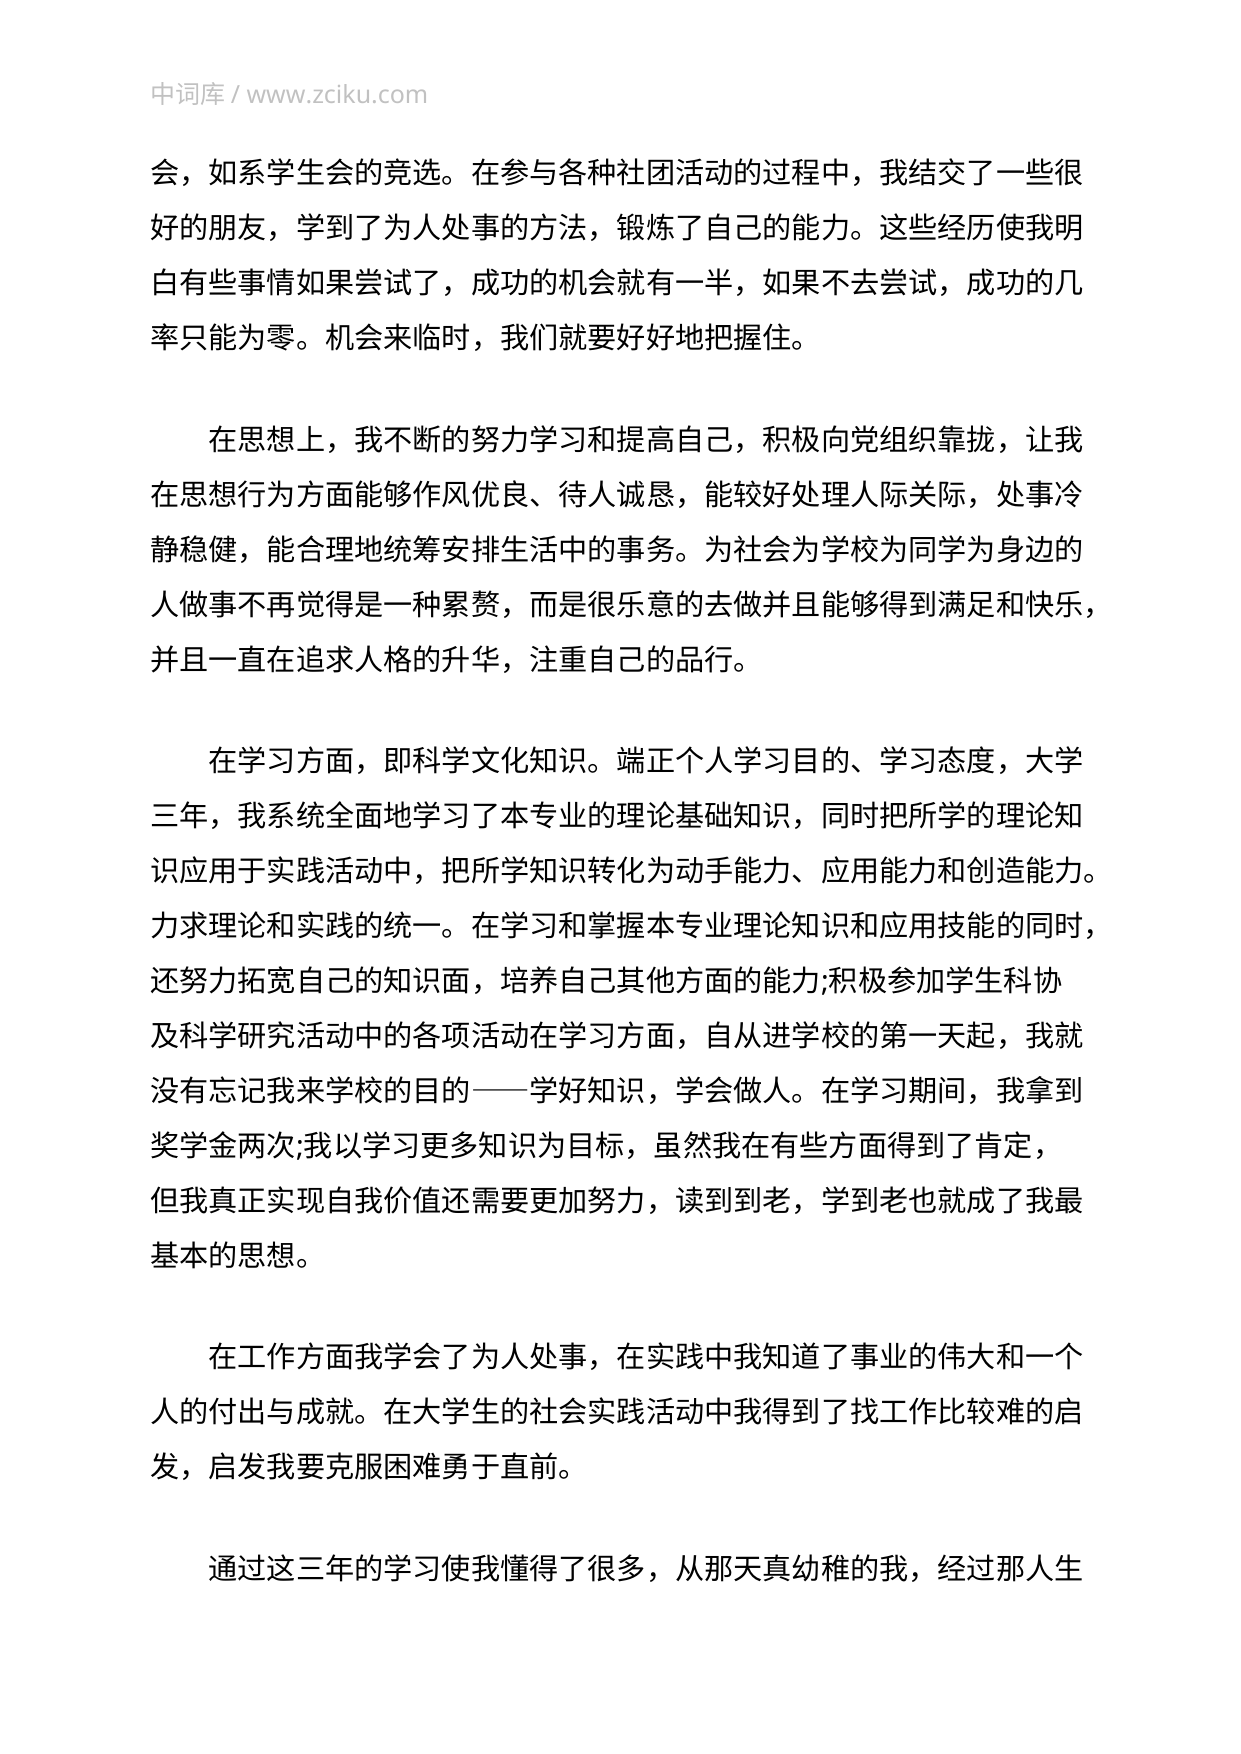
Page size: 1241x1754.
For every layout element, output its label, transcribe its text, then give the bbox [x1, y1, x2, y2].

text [150, 150, 1090, 357]
text 在思想上，我不断的努力学习和提高自己，积极向党组织靠拢，让我在思想行为方面能够作风优良、待人诚恳，能较好处理人际关际，处事冷静稳健，能合理地统筹安排生活中的事务。为社会为学校为同学为身边的人做事不再觉得是一种累赘，而是很乐意的去做并且能够得到满足和快乐，并且一直在追求人格的升华，注重自己的品行。 [150, 416, 1090, 678]
text 在工作方面我学会了为人处事，在实践中我知道了事业的伟大和一个人的付出与成就。在大学生的社会实践活动中我得到了找工作比较难的启发，启发我要克服困难勇于直前。 [150, 1334, 1090, 1486]
text 在学习方面，即科学文化知识。端正个人学习目的、学习态度，大学三年，我系统全面地学习了本专业的理论基础知识，同时把所学的理论知识应用于实践活动中，把所学知识转化为动手能力、应用能力和创造能力。力求理论和实践的统一。在学习和掌握本专业理论知识和应用技能的同时，还努力拓宽自己的知识面，培养自己其他方面的能力;积极参加学生科协及科学研究活动中的各项活动在学习方面，自从进学校的第一天起，我就没有忘记我来学校的目的——学好知识，学会做人。在学习期间，我拿到奖学金两次;我以学习更多知识为目标，虽然我在有些方面得到了肯定，但我真正实现自我价值还需要更加努力，读到到老，学到老也就成了我最基本的思想。 [150, 738, 1090, 1274]
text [150, 1545, 1090, 1588]
